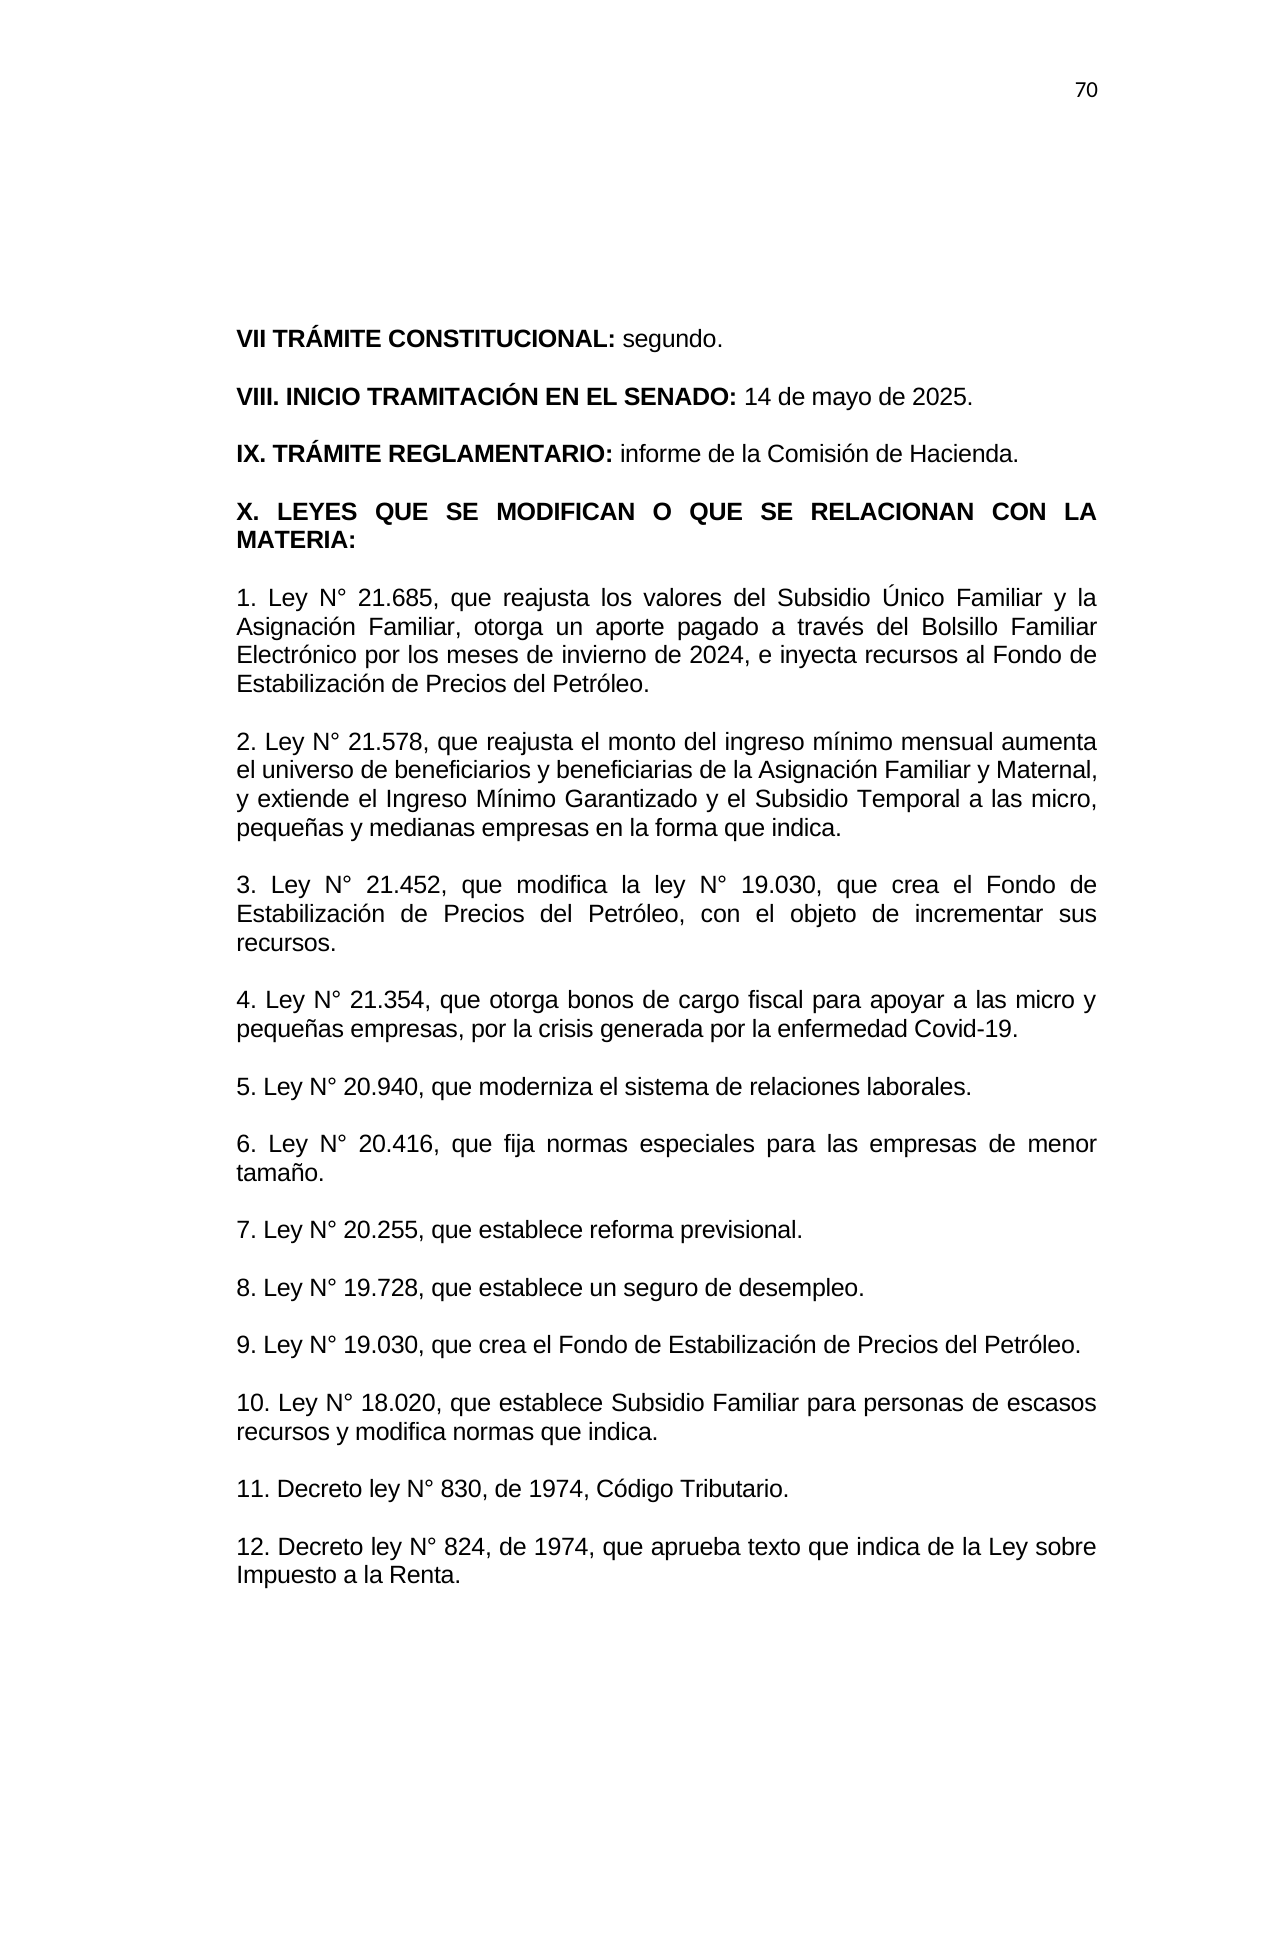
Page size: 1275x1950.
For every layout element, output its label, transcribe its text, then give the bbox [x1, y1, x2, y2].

text 8. Ley N° 19.728, que establece un seguro de desempleo. [236, 1273, 1098, 1302]
text 11. Decreto ley N° 830, de 1974, Código Tributario. [236, 1474, 1098, 1503]
text X. LEYES QUE SE MODIFICAN O QUE SE RELACIONAN CON LA MATERIA: [236, 497, 1098, 554]
text 2. Ley N° 21.578, que reajusta el monto del ingreso mínimo mensual aumenta el universo de beneficiarios y beneficiarias de la Asignación Familiar y Maternal, y extiende el Ingreso Mínimo Garantizado y el Subsidio Temporal a las micro, pequeñas y medianas empresas en la forma que indica. [236, 727, 1098, 842]
text VIII. INICIO TRAMITACIÓN EN EL SENADO: 14 de mayo de 2025. [236, 382, 1098, 410]
text 1. Ley N° 21.685, que reajusta los valores del Subsidio Único Familiar y la Asignación Familiar, otorga un aporte pagado a través del Bolsillo Familiar Electrónico por los meses de invierno de 2024, e inyecta recursos al Fondo de Estabilización de Precios del Petróleo. [236, 583, 1098, 698]
text 12. Decreto ley N° 824, de 1974, que aprueba texto que indica de la Ley sobre Impuesto a la Renta. [236, 1532, 1098, 1589]
text 10. Ley N° 18.020, que establece Subsidio Familiar para personas de escasos recursos y modifica normas que indica. [236, 1388, 1098, 1445]
text 9. Ley N° 19.030, que crea el Fondo de Estabilización de Precios del Petróleo. [236, 1330, 1098, 1359]
text 4. Ley N° 21.354, que otorga bonos de cargo fiscal para apoyar a las micro y pequeñas empresas, por la crisis generada por la enfermedad Covid-19. [236, 985, 1098, 1043]
text 3. Ley N° 21.452, que modifica la ley N° 19.030, que crea el Fondo de Estabilización de Precios del Petróleo, con el objeto de incrementar sus recursos. [236, 870, 1098, 957]
text 7. Ley N° 20.255, que establece reforma previsional. [236, 1215, 1098, 1244]
text IX. TRÁMITE REGLAMENTARIO: informe de la Comisión de Hacienda. [236, 439, 1098, 468]
text VII TRÁMITE CONSTITUCIONAL: segundo. [236, 324, 1098, 353]
text 6. Ley N° 20.416, que fija normas especiales para las empresas de menor tamaño. [236, 1129, 1098, 1187]
text 5. Ley N° 20.940, que moderniza el sistema de relaciones laborales. [236, 1072, 1098, 1100]
